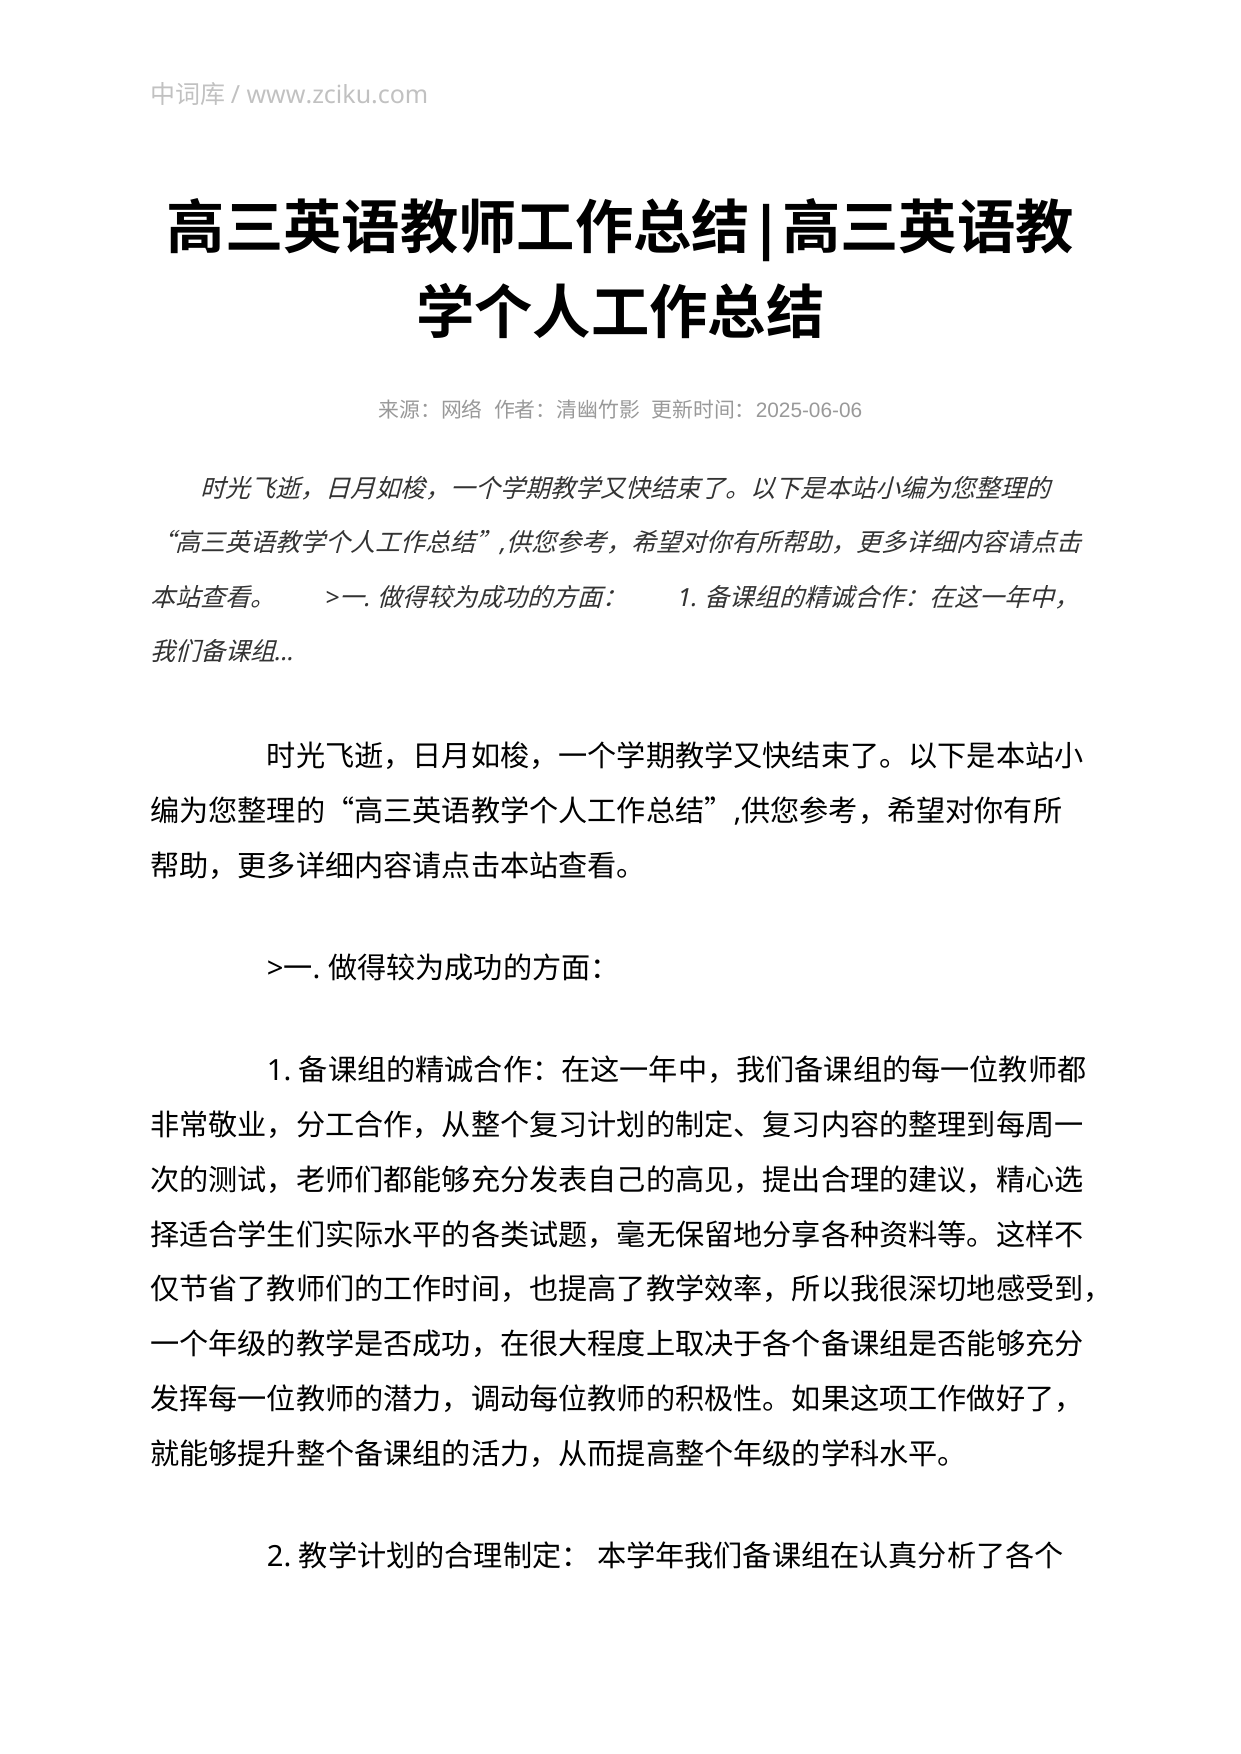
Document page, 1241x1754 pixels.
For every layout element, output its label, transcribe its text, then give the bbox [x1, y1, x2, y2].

text 1. 备课组的精诚合作：在这一年中，我们备课组的每一位教师都非常敬业，分工合作，从整个复习计划的制定、复习内容的整理到每周一次的测试，老师们都能够充分发表自己的高见，提出合理的建议，精心选择适合学生们实际水平的各类试题，毫无保留地分享各种资料等。这样不仅节省了教师们的工作时间，也提高了教学效率，所以我很深切地感受到，一个年级的教学是否成功，在很大程度上取决于各个备课组是否能够充分发挥每一位教师的潜力，调动每位教师的积极性。如果这项工作做好了，就能够提升整个备课组的活力，从而提高整个年级的学科水平。 [150, 1046, 1090, 1473]
text 来源：网络 作者：清幽竹影 更新时间：2025-06-06 [150, 397, 1090, 421]
subtitle 高三英语教师工作总结|高三英语教学个人工作总结 [150, 181, 1090, 351]
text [150, 1532, 1090, 1575]
text >一. 做得较为成功的方面： [150, 944, 1090, 987]
text 时光飞逝，日月如梭，一个学期教学又快结束了。以下是本站小编为您整理的“高三英语教学个人工作总结”,供您参考，希望对你有所帮助，更多详细内容请点击本站查看。 >一. 做得较为成功的方面： 1. 备课组的精诚合作：在这一年中，我们备课组... [150, 468, 1090, 668]
text 时光飞逝，日月如梭，一个学期教学又快结束了。以下是本站小编为您整理的“高三英语教学个人工作总结”,供您参考，希望对你有所帮助，更多详细内容请点击本站查看。 [150, 733, 1090, 885]
